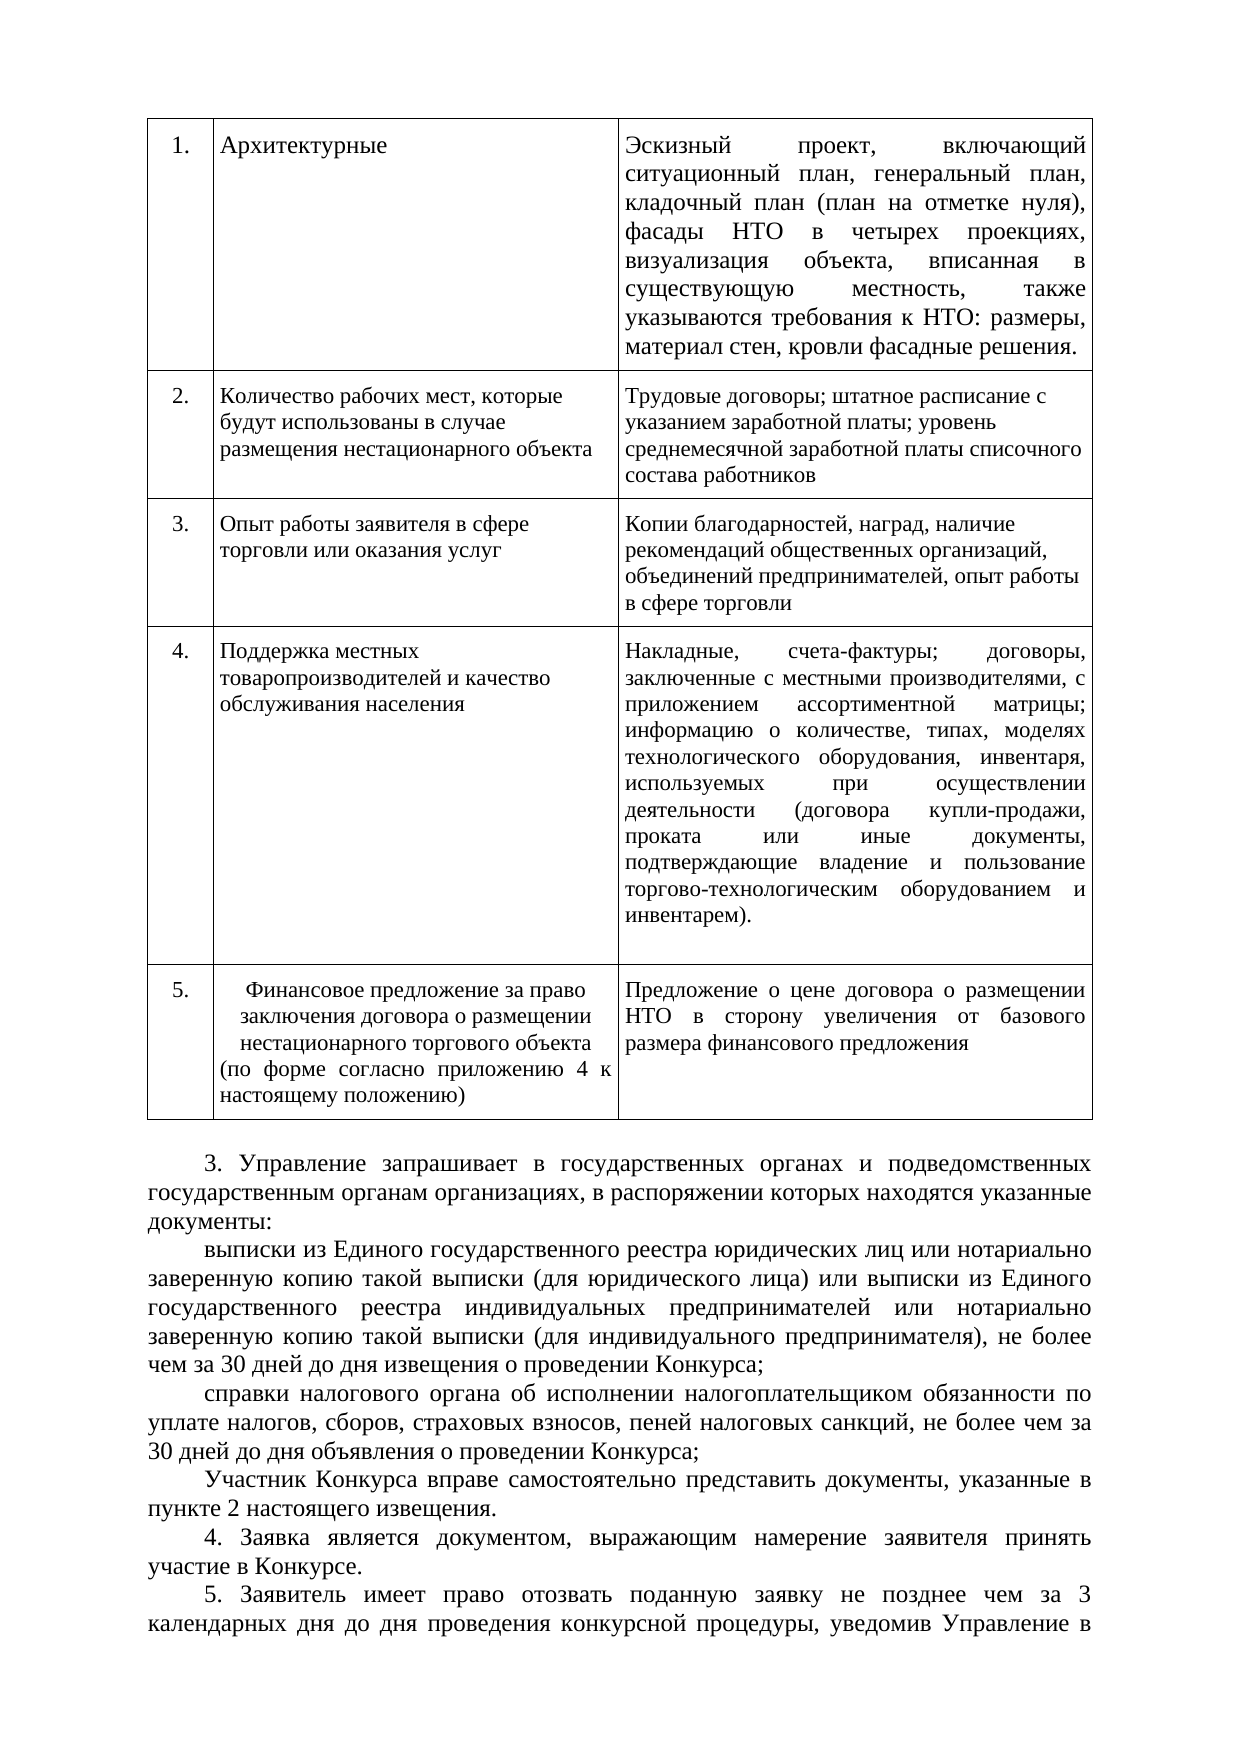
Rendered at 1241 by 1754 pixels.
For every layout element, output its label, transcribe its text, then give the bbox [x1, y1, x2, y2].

text выписки из Единого государственного реестра юридических лиц или нотариально заверенную копию такой выписки (для юридического лица) или выписки из Единого государственного реестра индивидуальных предпринимателей или нотариально заверенную копию такой выписки (для индивидуального предпринимателя), не более чем за 30 дней до дня извещения о проведении Конкурса; [148, 1234, 1092, 1378]
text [148, 1579, 1092, 1637]
table_cell Копии благодарностей, наград, наличие рекомендаций общественных организаций, объединений предпринимателей, опыт работы в сфере торговли [619, 499, 1092, 626]
table_cell Предложение о цене договора о размещении НТО в сторону увеличения от базового размера финансового предложения [619, 965, 1092, 1118]
table_cell Поддержка местных товаропроизводителей и качество обслуживания населения [214, 627, 618, 964]
table_cell Эскизный проект, включающий ситуационный план, генеральный план, кладочный план (план на отметке нуля), фасады НТО в четырех проекциях, визуализация объекта, вписанная в существующую местность, также указываются требования к НТО: размеры, материал стен, кровли фасадные решения. [619, 119, 1092, 370]
table_cell 3. [148, 499, 213, 626]
table_cell 4. [148, 627, 213, 964]
text справки налогового органа об исполнении налогоплательщиком обязанности по уплате налогов, сборов, страховых взносов, пеней налоговых санкций, не более чем за 30 дней до дня объявления о проведении Конкурса; [148, 1378, 1092, 1464]
table_cell Архитектурные [214, 119, 618, 370]
text Участник Конкурса вправе самостоятельно представить документы, указанные в пункте 2 настоящего извещения. [148, 1464, 1092, 1522]
table_cell Опыт работы заявителя в сфере торговли или оказания услуг [214, 499, 618, 626]
table_cell Накладные, счета-фактуры; договоры, заключенные с местными производителями, с приложением ассортиментной матрицы; информацию о количестве, типах, моделях технологического оборудования, инвентаря, используемых при осуществлении деятельности (договора купли-продажи, проката или иные документы, подтверждающие владение и пользование торгово-технологическим оборудованием и инвентарем). [619, 627, 1092, 964]
text 3. Управление запрашивает в государственных органах и подведомственных государственным органам организациях, в распоряжении которых находятся указанные документы: [148, 1148, 1092, 1234]
table_cell Количество рабочих мест, которые будут использованы в случае размещения нестационарного объекта [214, 371, 618, 498]
table_cell 2. [148, 371, 213, 498]
table_cell Финансовое предложение за право заключения договора о размещении нестационарного торгового объекта (по форме согласно приложению 4 к настоящему положению) [214, 965, 618, 1118]
text 4. Заявка является документом, выражающим намерение заявителя принять участие в Конкурсе. [148, 1522, 1092, 1579]
table_cell Трудовые договоры; штатное расписание с указанием заработной платы; уровень среднемесячной заработной платы списочного состава работников [619, 371, 1092, 498]
table_cell 1. [148, 119, 213, 370]
table_cell 5. [148, 965, 213, 1118]
